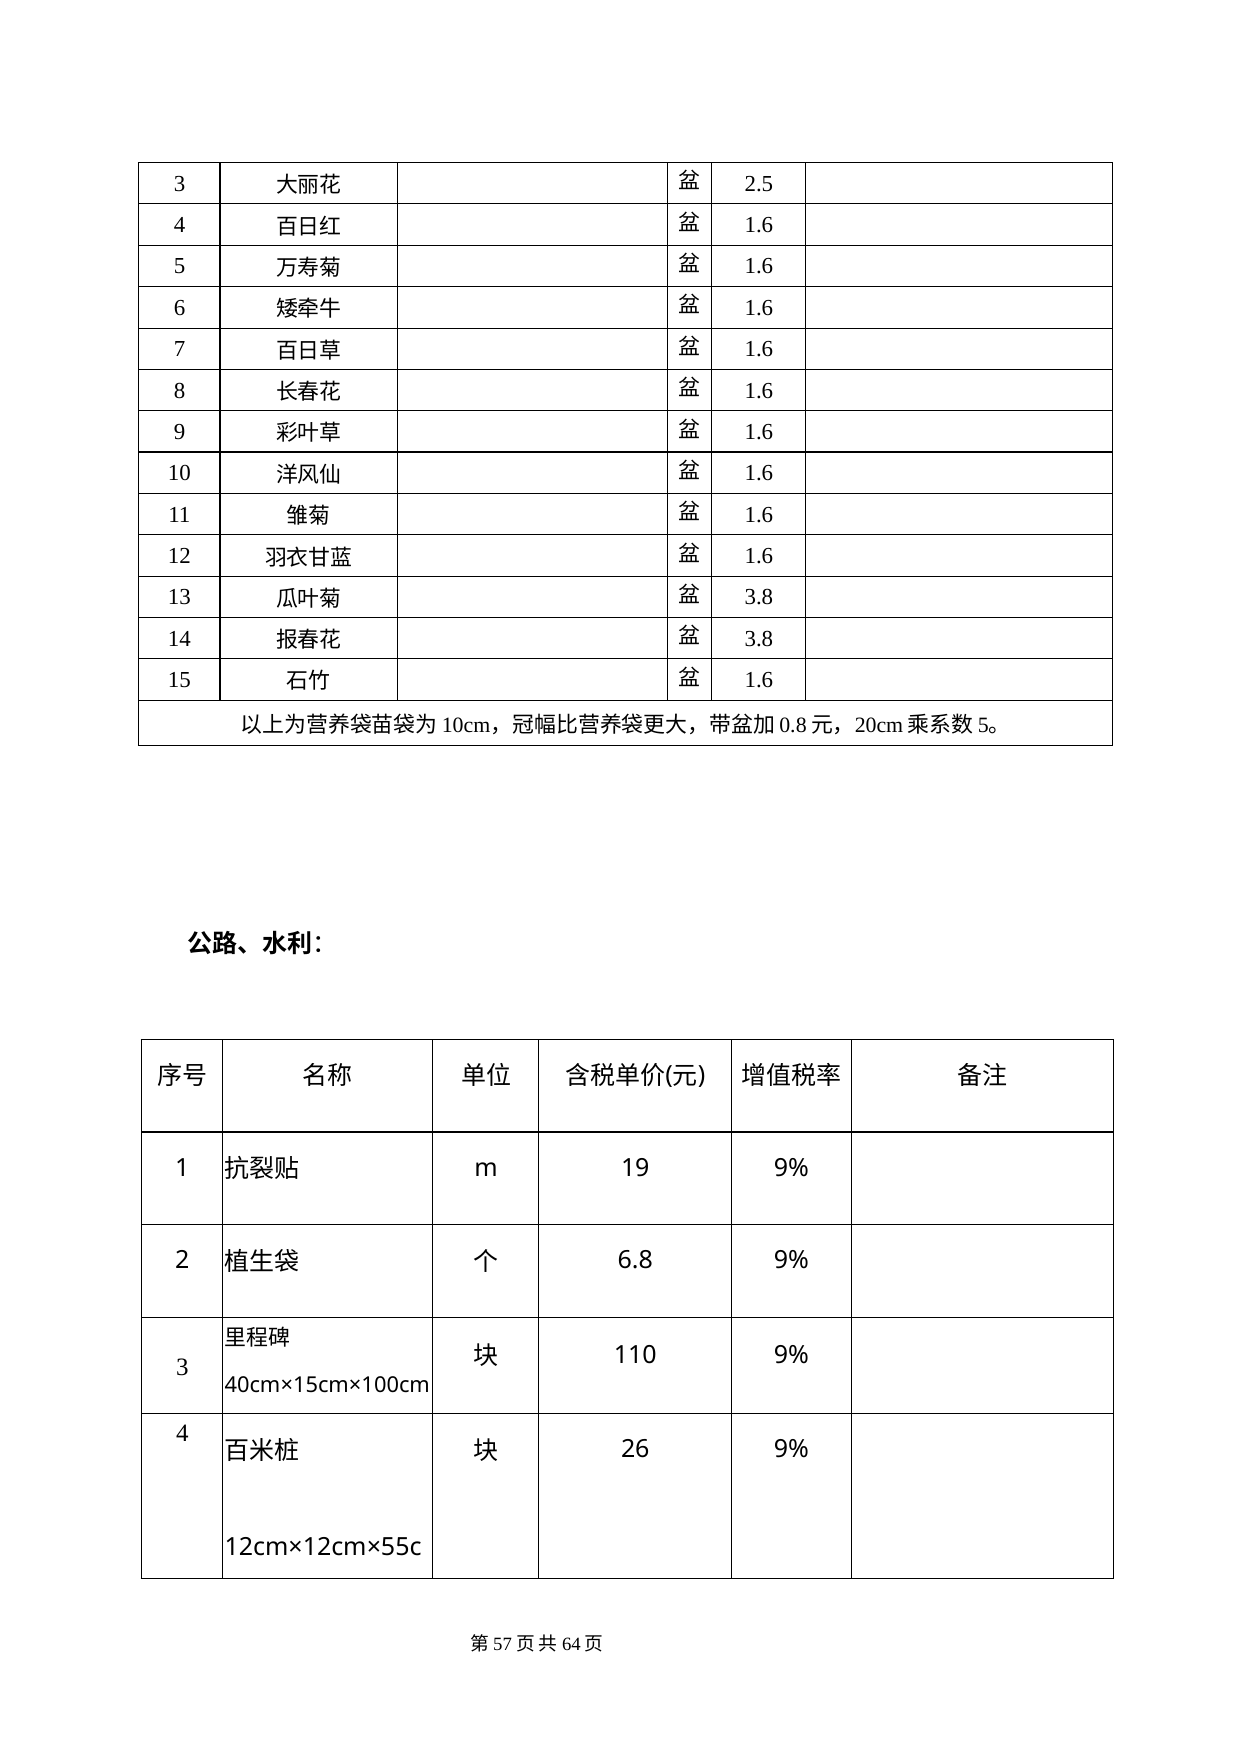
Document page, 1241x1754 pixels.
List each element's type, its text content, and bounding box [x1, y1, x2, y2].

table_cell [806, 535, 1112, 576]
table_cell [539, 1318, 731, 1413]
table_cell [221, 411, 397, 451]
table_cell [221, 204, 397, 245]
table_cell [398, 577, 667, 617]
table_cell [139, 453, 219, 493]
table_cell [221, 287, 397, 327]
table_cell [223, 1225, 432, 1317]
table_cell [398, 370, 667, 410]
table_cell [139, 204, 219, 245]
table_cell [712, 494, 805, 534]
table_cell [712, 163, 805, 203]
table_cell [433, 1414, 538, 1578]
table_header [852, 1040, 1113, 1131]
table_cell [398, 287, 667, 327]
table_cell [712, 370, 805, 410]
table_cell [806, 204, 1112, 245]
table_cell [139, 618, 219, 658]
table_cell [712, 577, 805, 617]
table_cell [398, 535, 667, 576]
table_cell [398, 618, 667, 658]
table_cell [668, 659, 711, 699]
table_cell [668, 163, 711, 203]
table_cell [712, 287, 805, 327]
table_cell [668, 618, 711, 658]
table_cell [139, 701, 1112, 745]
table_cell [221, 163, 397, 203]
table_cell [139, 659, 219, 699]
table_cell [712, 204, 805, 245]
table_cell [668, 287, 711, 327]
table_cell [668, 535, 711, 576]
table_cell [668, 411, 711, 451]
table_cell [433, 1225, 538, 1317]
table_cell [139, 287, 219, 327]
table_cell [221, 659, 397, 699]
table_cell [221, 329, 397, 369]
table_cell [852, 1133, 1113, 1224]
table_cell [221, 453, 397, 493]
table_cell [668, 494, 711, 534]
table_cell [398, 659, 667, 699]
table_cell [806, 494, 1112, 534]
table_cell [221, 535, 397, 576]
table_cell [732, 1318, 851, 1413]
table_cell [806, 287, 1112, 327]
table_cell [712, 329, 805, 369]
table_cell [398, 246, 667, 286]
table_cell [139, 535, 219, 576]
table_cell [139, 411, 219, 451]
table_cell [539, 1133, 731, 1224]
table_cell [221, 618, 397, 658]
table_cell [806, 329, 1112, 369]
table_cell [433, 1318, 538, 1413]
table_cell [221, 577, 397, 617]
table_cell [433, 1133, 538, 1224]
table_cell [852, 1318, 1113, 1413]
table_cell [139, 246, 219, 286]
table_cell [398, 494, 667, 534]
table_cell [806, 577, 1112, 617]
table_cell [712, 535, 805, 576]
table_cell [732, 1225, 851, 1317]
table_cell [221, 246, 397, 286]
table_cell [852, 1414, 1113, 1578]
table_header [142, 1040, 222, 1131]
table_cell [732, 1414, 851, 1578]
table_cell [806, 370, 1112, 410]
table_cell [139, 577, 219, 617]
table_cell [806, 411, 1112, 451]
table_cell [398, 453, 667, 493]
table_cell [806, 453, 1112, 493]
text 公路、水利： [187, 909, 1053, 974]
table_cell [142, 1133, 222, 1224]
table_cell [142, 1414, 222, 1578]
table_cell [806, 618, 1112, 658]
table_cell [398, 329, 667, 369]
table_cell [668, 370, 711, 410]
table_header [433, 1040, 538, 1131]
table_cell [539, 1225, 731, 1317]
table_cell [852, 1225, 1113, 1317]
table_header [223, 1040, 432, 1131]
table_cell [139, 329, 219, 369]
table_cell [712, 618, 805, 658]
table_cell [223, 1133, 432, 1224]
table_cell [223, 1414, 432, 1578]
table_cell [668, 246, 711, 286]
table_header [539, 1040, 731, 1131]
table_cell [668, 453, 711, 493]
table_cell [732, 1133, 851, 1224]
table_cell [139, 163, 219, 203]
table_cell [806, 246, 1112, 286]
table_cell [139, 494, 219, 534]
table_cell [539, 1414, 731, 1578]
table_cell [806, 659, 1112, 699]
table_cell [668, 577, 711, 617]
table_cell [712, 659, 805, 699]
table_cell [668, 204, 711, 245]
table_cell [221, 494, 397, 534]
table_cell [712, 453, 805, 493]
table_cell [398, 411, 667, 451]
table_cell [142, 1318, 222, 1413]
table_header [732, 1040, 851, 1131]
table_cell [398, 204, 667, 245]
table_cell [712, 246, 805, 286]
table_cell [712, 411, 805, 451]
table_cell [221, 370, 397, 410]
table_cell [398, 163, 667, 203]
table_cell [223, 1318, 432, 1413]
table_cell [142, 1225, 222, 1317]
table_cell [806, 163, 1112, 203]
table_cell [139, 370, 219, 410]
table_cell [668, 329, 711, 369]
